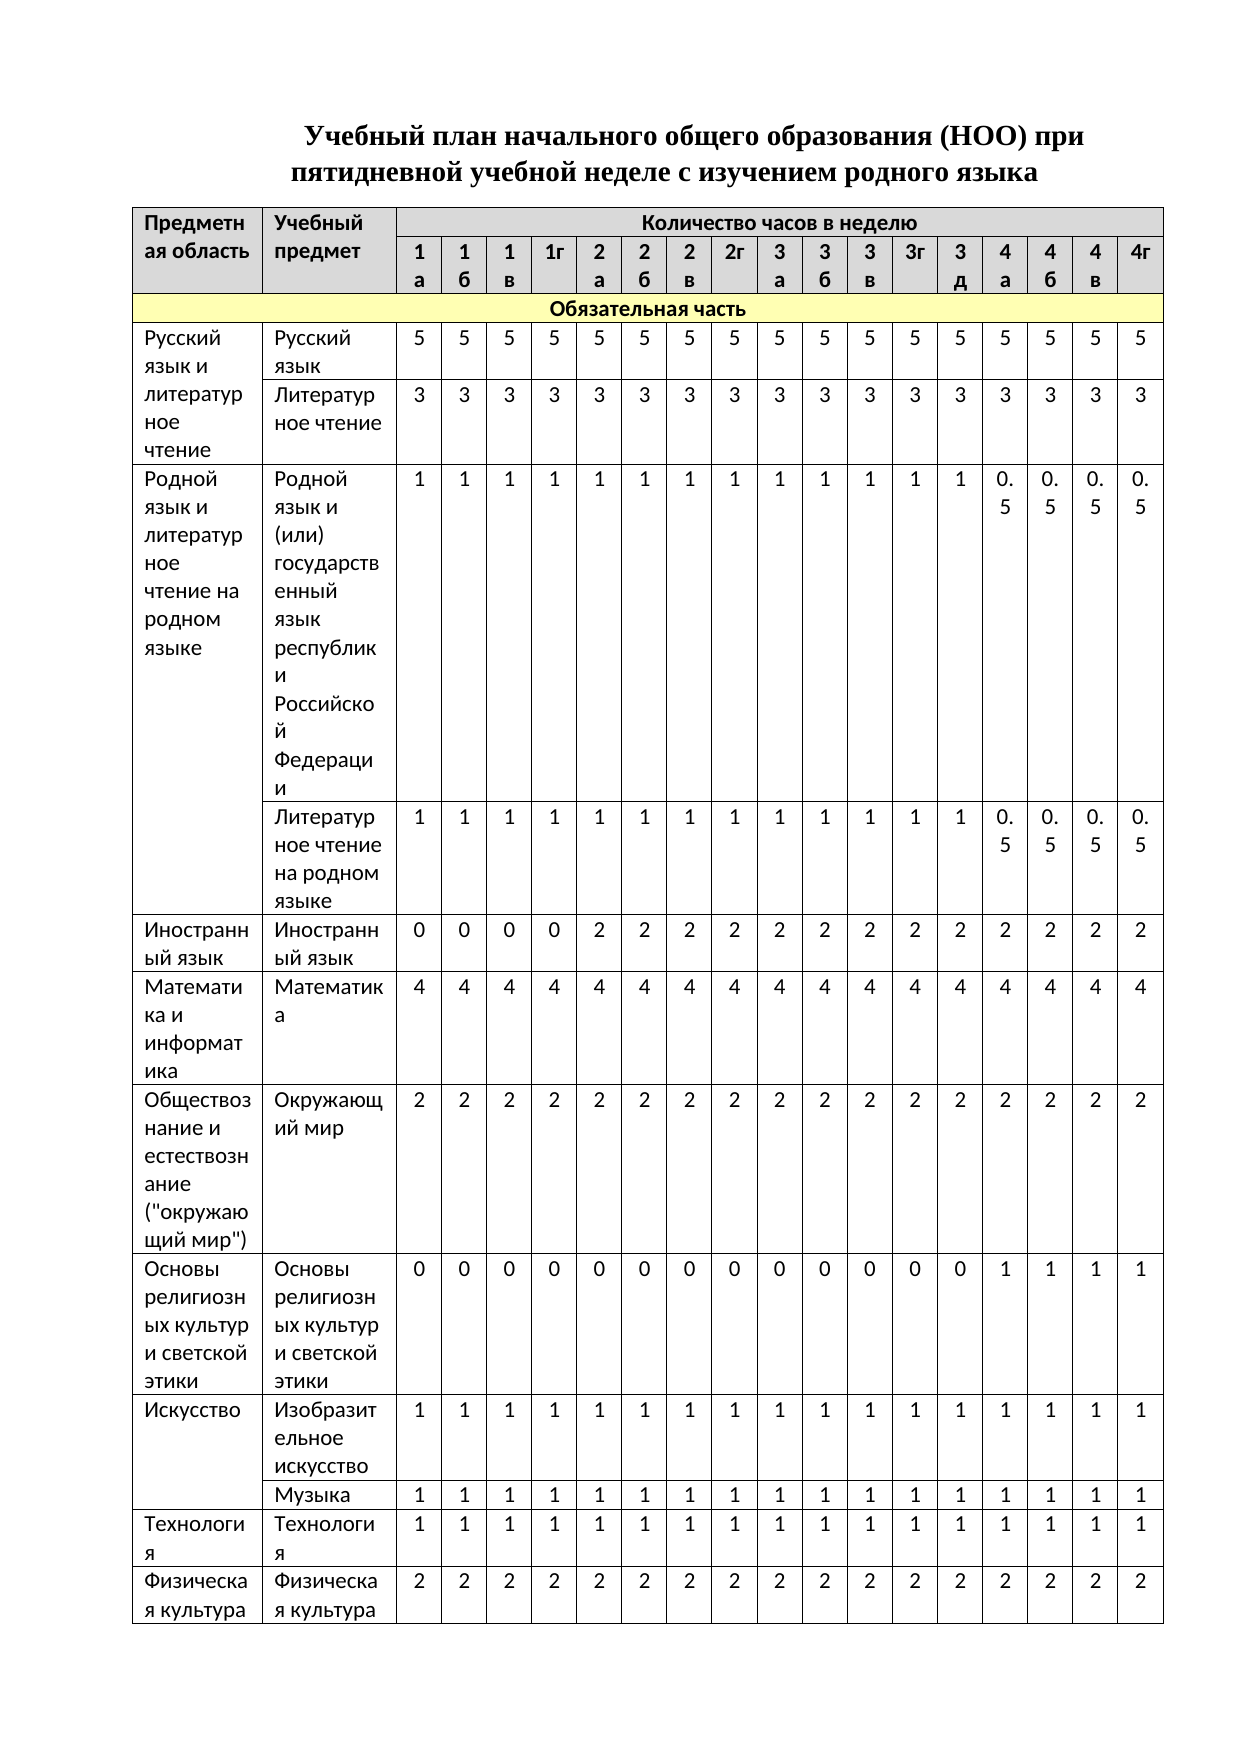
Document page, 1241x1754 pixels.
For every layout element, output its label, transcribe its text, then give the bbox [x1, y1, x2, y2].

table_cell 2г [712, 237, 757, 293]
table_cell 0 [487, 1254, 531, 1394]
table_cell 0 [397, 915, 441, 971]
text Учебный план начального общего образования (НОО) при пятидневной учебной неделе с изучением родного языка [177, 118, 1152, 188]
table_cell 3 [848, 380, 892, 463]
table_cell 2 [983, 1567, 1027, 1623]
table_cell 1 [532, 465, 576, 801]
table_cell 1 [667, 465, 711, 801]
table_cell 1в [487, 237, 531, 293]
table_cell 1 [487, 465, 531, 801]
table_cell 1 [622, 1481, 666, 1508]
table_cell 4 [893, 972, 937, 1084]
table_cell 2в [667, 237, 711, 293]
table_cell 0.5 [1028, 802, 1072, 914]
table_cell 3г [893, 237, 937, 293]
table_cell 4а [983, 237, 1027, 293]
table_cell 4 [1028, 972, 1072, 1084]
table_cell 1 [893, 802, 937, 914]
table_cell 2 [848, 1085, 892, 1253]
table_cell 2 [938, 1567, 982, 1623]
table_cell 1б [442, 237, 486, 293]
table_cell 2 [712, 1085, 757, 1253]
table_cell 1 [1028, 1510, 1072, 1566]
table_cell Музыка [263, 1481, 396, 1508]
table_cell 1 [848, 802, 892, 914]
table_cell 4 [397, 972, 441, 1084]
table_cell 1 [1028, 1254, 1072, 1394]
table_cell 0.5 [1073, 465, 1117, 801]
table_cell 1 [1073, 1254, 1117, 1394]
table_cell 1 [758, 1395, 802, 1479]
table_cell 4в [1073, 237, 1117, 293]
table_cell 2 [983, 915, 1027, 971]
table_cell Окружающий мир [263, 1085, 396, 1253]
table_cell Технология [133, 1510, 262, 1566]
table_cell 1 [622, 465, 666, 801]
table_cell 1 [848, 1395, 892, 1479]
table_cell 1 [532, 1510, 576, 1566]
table_cell 4 [442, 972, 486, 1084]
table_cell 1 [442, 1510, 486, 1566]
table_cell Технология [263, 1510, 396, 1566]
table_cell 2 [532, 1085, 576, 1253]
table_cell 2 [622, 915, 666, 971]
table_cell 1 [667, 1481, 711, 1508]
table_cell 2 [848, 915, 892, 971]
table_cell 1 [712, 465, 757, 801]
table_cell 1 [938, 465, 982, 801]
table_cell 3д [938, 237, 982, 293]
table_cell 4 [532, 972, 576, 1084]
table_cell 5 [848, 323, 892, 379]
table_cell 1 [577, 1395, 621, 1479]
table_cell Физическая культура [133, 1567, 262, 1623]
table_cell 3 [667, 380, 711, 463]
table_cell Искусство [133, 1395, 262, 1508]
table_cell 1 [1073, 1510, 1117, 1566]
table_cell 2 [1028, 1567, 1072, 1623]
table_cell 1 [1073, 1481, 1117, 1508]
table_cell 2а [577, 237, 621, 293]
table_cell 1 [532, 1481, 576, 1508]
table_header Предметная область [133, 208, 262, 293]
table_cell 1 [893, 1395, 937, 1479]
table_cell 1 [938, 802, 982, 914]
table_cell 0 [622, 1254, 666, 1394]
table_cell 0 [667, 1254, 711, 1394]
table_cell 4 [1118, 972, 1163, 1084]
table_cell 2 [893, 915, 937, 971]
table_cell 5 [442, 323, 486, 379]
table_cell 1 [397, 1395, 441, 1479]
table_cell 1 [983, 1481, 1027, 1508]
table_cell 0 [442, 915, 486, 971]
table_cell 1 [803, 465, 847, 801]
table_cell 3 [1073, 380, 1117, 463]
table_cell 1 [758, 1510, 802, 1566]
table_cell 2 [442, 1085, 486, 1253]
table_cell 5 [803, 323, 847, 379]
table_cell 3 [622, 380, 666, 463]
table_cell 4 [938, 972, 982, 1084]
table_cell 1 [397, 465, 441, 801]
table_cell 1 [893, 1510, 937, 1566]
table_cell 1 [622, 1395, 666, 1479]
table_cell 1 [712, 802, 757, 914]
table_cell 2 [1028, 915, 1072, 971]
table_cell 1 [712, 1510, 757, 1566]
table_cell 1 [938, 1481, 982, 1508]
table_cell 1 [983, 1254, 1027, 1394]
table_cell 0.5 [1028, 465, 1072, 801]
table_cell 1 [397, 1510, 441, 1566]
table_cell 2 [983, 1085, 1027, 1253]
table_cell 0.5 [1118, 465, 1163, 801]
table_cell 4 [983, 972, 1027, 1084]
table_cell 4 [758, 972, 802, 1084]
table_cell 5 [1073, 323, 1117, 379]
table_cell 2 [487, 1085, 531, 1253]
table_cell 1 [532, 1395, 576, 1479]
table_cell 4 [803, 972, 847, 1084]
table_cell 1 [667, 1395, 711, 1479]
table_cell 0 [532, 1254, 576, 1394]
table_cell 3 [1118, 380, 1163, 463]
table_cell 2 [712, 915, 757, 971]
table_cell 2 [758, 915, 802, 971]
table_cell 2 [893, 1567, 937, 1623]
table_cell 0.5 [983, 802, 1027, 914]
table_cell 1 [983, 1510, 1027, 1566]
table_header Учебный предмет [263, 208, 396, 293]
table_cell 2 [1118, 1085, 1163, 1253]
table_cell 4 [712, 972, 757, 1084]
table_cell 2 [1073, 915, 1117, 971]
table_cell 0 [487, 915, 531, 971]
table_cell 5 [938, 323, 982, 379]
table_cell 2 [803, 1085, 847, 1253]
table_cell 3 [1028, 380, 1072, 463]
table_cell 1 [893, 1481, 937, 1508]
table_cell 2 [938, 915, 982, 971]
table_cell 1 [712, 1395, 757, 1479]
table_cell Родной язык и литературное чтение на родном языке [133, 465, 262, 914]
table_cell 3 [893, 380, 937, 463]
table_cell 1г [532, 237, 576, 293]
table_cell 5 [487, 323, 531, 379]
table_cell 1 [938, 1395, 982, 1479]
table_cell 5 [893, 323, 937, 379]
table_cell 0 [758, 1254, 802, 1394]
table_cell 0 [442, 1254, 486, 1394]
table_cell 4 [622, 972, 666, 1084]
table_cell Основы религиозных культур и светской этики [133, 1254, 262, 1394]
table_cell 2 [758, 1567, 802, 1623]
table_cell 1 [758, 1481, 802, 1508]
table_cell 2 [803, 1567, 847, 1623]
table_cell 2 [577, 1567, 621, 1623]
table_cell 1 [577, 1481, 621, 1508]
table_cell 2 [487, 1567, 531, 1623]
table_cell 1 [1028, 1395, 1072, 1479]
table_cell 4 [577, 972, 621, 1084]
table_cell 1 [893, 465, 937, 801]
table_cell 3 [938, 380, 982, 463]
table_cell 2 [848, 1567, 892, 1623]
table_cell 2 [803, 915, 847, 971]
table_cell Математика и информатика [133, 972, 262, 1084]
table_cell 1 [848, 1510, 892, 1566]
table_cell 1 [667, 1510, 711, 1566]
table_cell 1 [577, 465, 621, 801]
table_cell Родной язык и (или) государственный язык республики Российской Федерации [263, 465, 396, 801]
table_cell 0 [712, 1254, 757, 1394]
table_header Количество часов в неделю [397, 208, 1163, 236]
table_cell Литературное чтение на родном языке [263, 802, 396, 914]
table_cell 1 [803, 1481, 847, 1508]
table_cell 1 [622, 1510, 666, 1566]
table_cell 5 [1028, 323, 1072, 379]
table_cell 0 [577, 1254, 621, 1394]
table_cell Русский язык и литературное чтение [133, 323, 262, 463]
table_cell 2 [893, 1085, 937, 1253]
table_cell 3 [712, 380, 757, 463]
table_cell 1 [848, 465, 892, 801]
table_cell 4 [1073, 972, 1117, 1084]
table_cell 3 [803, 380, 847, 463]
table_cell Литературное чтение [263, 380, 396, 463]
table_cell 1 [1073, 1395, 1117, 1479]
table_cell 1 [442, 1395, 486, 1479]
table_cell 4б [1028, 237, 1072, 293]
table_cell 2 [397, 1567, 441, 1623]
table_cell 1а [397, 237, 441, 293]
table_cell 5 [397, 323, 441, 379]
table_cell 2 [442, 1567, 486, 1623]
table_cell 1 [803, 1395, 847, 1479]
table_cell 2 [758, 1085, 802, 1253]
table_cell Иностранный язык [263, 915, 396, 971]
table_cell 1 [487, 1395, 531, 1479]
table_cell 3 [758, 380, 802, 463]
table_cell 5 [532, 323, 576, 379]
table_cell Обществознание и естествознание ("окружающий мир") [133, 1085, 262, 1253]
table_cell 1 [622, 802, 666, 914]
table_cell 1 [1118, 1395, 1163, 1479]
table_cell 3 [577, 380, 621, 463]
table_cell 0 [532, 915, 576, 971]
table_cell 2 [667, 1567, 711, 1623]
table_cell 2 [1118, 915, 1163, 971]
table_cell 5 [1118, 323, 1163, 379]
table_cell 1 [577, 802, 621, 914]
table_cell 4г [1118, 237, 1163, 293]
table_cell 1 [532, 802, 576, 914]
table_cell 1 [848, 1481, 892, 1508]
table_cell 2 [577, 915, 621, 971]
table_cell 1 [397, 1481, 441, 1508]
table_cell 3б [803, 237, 847, 293]
table_cell 3 [442, 380, 486, 463]
table_cell 5 [712, 323, 757, 379]
table_cell Иностранный язык [133, 915, 262, 971]
table_cell 1 [803, 802, 847, 914]
table_cell 1 [938, 1510, 982, 1566]
table_cell 5 [622, 323, 666, 379]
table_cell 2 [577, 1085, 621, 1253]
table_cell 5 [667, 323, 711, 379]
table_cell 1 [803, 1510, 847, 1566]
table_cell 0.5 [1118, 802, 1163, 914]
table_cell Обязательная часть [133, 294, 1163, 322]
table_cell 2 [397, 1085, 441, 1253]
table_cell 3 [397, 380, 441, 463]
table_cell 1 [397, 802, 441, 914]
table_cell 4 [487, 972, 531, 1084]
table_cell 1 [1118, 1481, 1163, 1508]
table_cell 0 [938, 1254, 982, 1394]
table_cell 1 [487, 1481, 531, 1508]
table_cell 2 [622, 1085, 666, 1253]
table_cell 0.5 [1073, 802, 1117, 914]
table_cell 1 [577, 1510, 621, 1566]
table_cell 3 [983, 380, 1027, 463]
table_cell 0 [397, 1254, 441, 1394]
table_cell 5 [983, 323, 1027, 379]
table_cell 0.5 [983, 465, 1027, 801]
table_cell 4 [848, 972, 892, 1084]
table_cell 1 [983, 1395, 1027, 1479]
table_cell 5 [758, 323, 802, 379]
table_cell 0 [803, 1254, 847, 1394]
table_cell 1 [1118, 1510, 1163, 1566]
table_cell Основы религиозных культур и светской этики [263, 1254, 396, 1394]
table_cell 1 [667, 802, 711, 914]
table_cell 2 [1028, 1085, 1072, 1253]
table_cell 2 [667, 1085, 711, 1253]
table_cell 1 [1028, 1481, 1072, 1508]
table_cell 2 [622, 1567, 666, 1623]
table_cell 3а [758, 237, 802, 293]
table_cell 3в [848, 237, 892, 293]
table_cell Физическая культура [263, 1567, 396, 1623]
table_cell 1 [442, 802, 486, 914]
table_cell 1 [442, 465, 486, 801]
table_cell 2 [667, 915, 711, 971]
table_cell Изобразительное искусство [263, 1395, 396, 1479]
table_cell 0 [848, 1254, 892, 1394]
table_cell 2 [532, 1567, 576, 1623]
table_cell 1 [487, 802, 531, 914]
table_cell 1 [758, 465, 802, 801]
table_cell Математика [263, 972, 396, 1084]
table_cell 1 [442, 1481, 486, 1508]
table_cell 3 [487, 380, 531, 463]
table_cell 5 [577, 323, 621, 379]
table_cell 2 [1118, 1567, 1163, 1623]
table_cell 1 [1118, 1254, 1163, 1394]
table_cell 2 [938, 1085, 982, 1253]
table_cell 0 [893, 1254, 937, 1394]
table_cell 2б [622, 237, 666, 293]
table_cell 2 [712, 1567, 757, 1623]
table_cell 1 [712, 1481, 757, 1508]
table_cell 3 [532, 380, 576, 463]
table_cell 2 [1073, 1567, 1117, 1623]
table_cell 2 [1073, 1085, 1117, 1253]
table_cell 1 [758, 802, 802, 914]
table_cell 4 [667, 972, 711, 1084]
table_cell 1 [487, 1510, 531, 1566]
table_cell Русский язык [263, 323, 396, 379]
